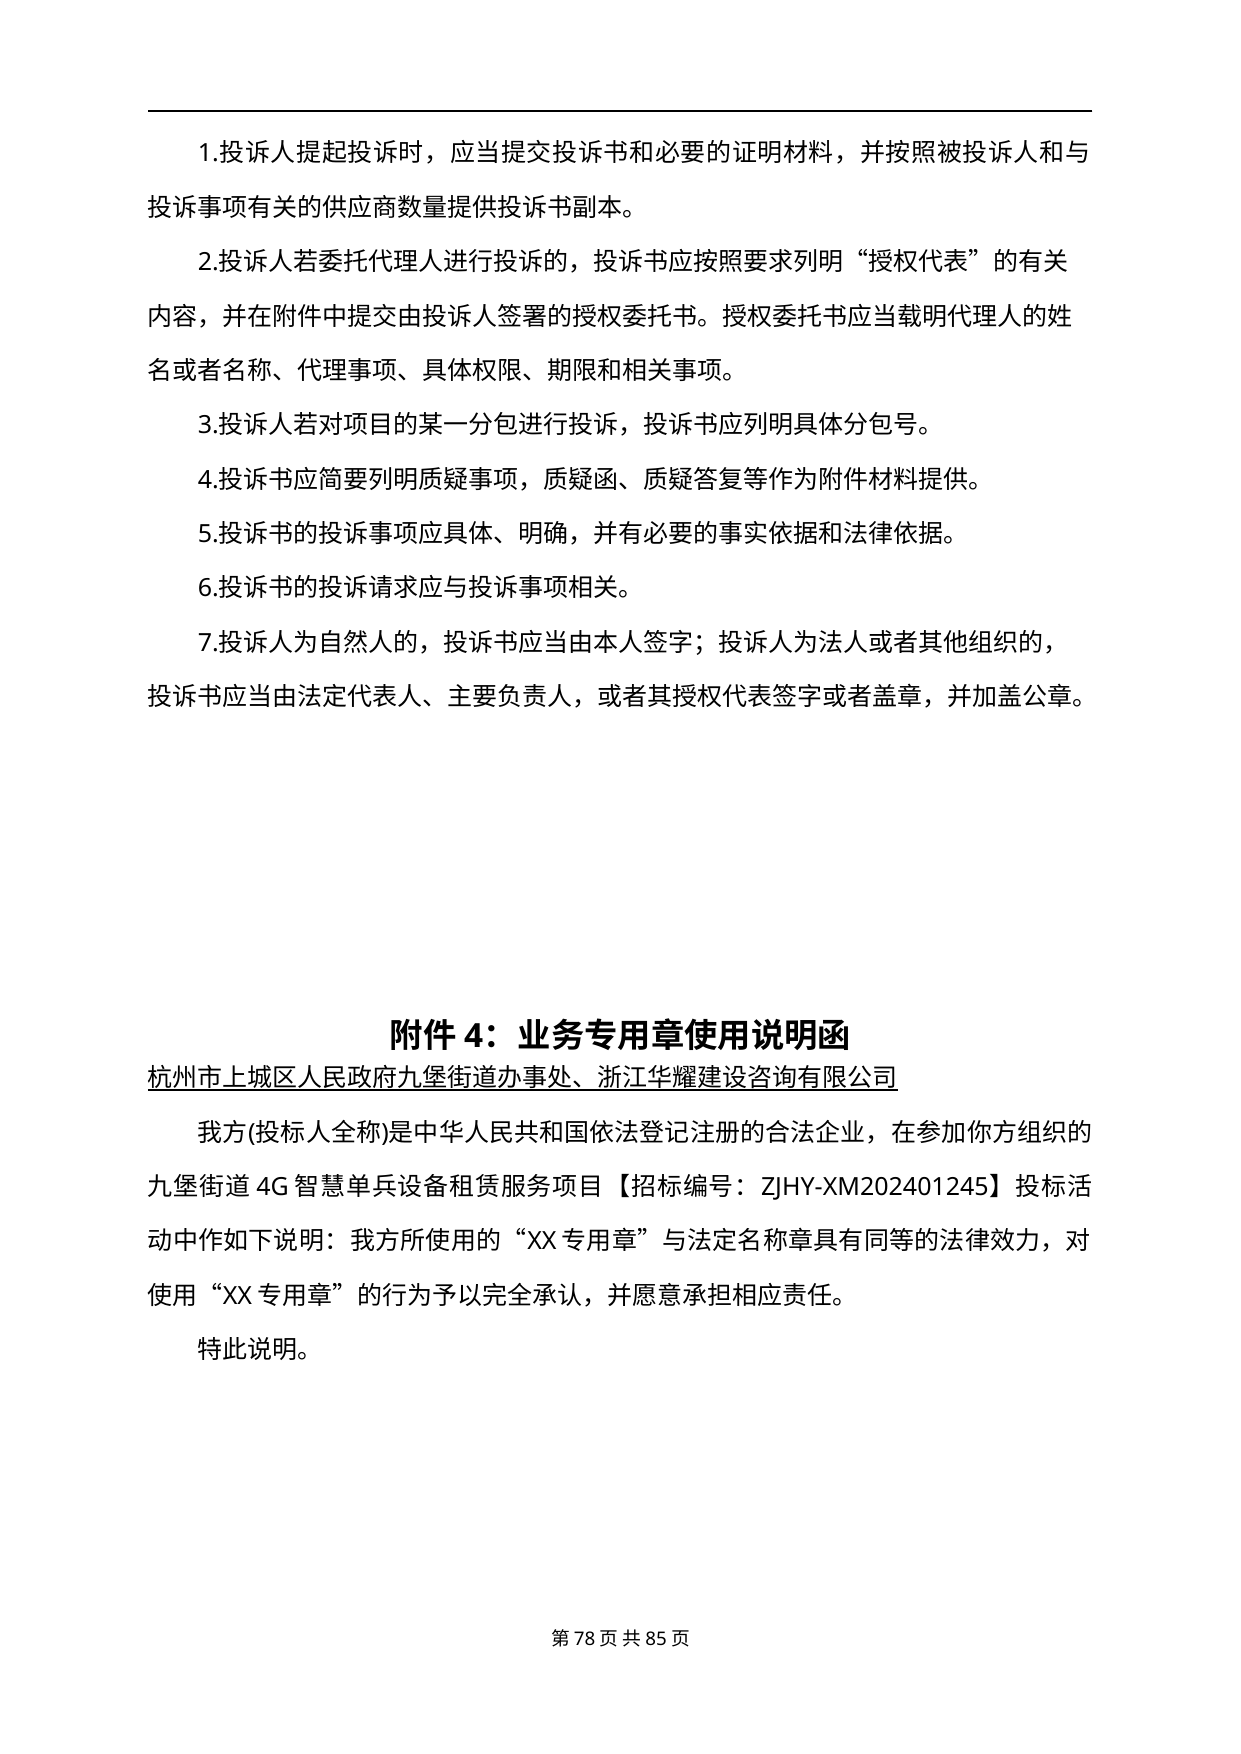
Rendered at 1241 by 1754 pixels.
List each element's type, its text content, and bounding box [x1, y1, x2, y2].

text 2.投诉人若委托代理人进行投诉的，投诉书应按照要求列明“授权代表”的有关内容，并在附件中提交由投诉人签署的授权委托书。授权委托书应当载明代理人的姓名或者名称、代理事项、具体权限、期限和相关事项。 [148, 242, 1092, 387]
text 7.投诉人为自然人的，投诉书应当由本人签字；投诉人为法人或者其他组织的，投诉书应当由法定代表人、主要负责人，或者其授权代表签字或者盖章，并加盖公章。 [148, 622, 1092, 713]
text 6.投诉书的投诉请求应与投诉事项相关。 [148, 568, 1092, 604]
text 5.投诉书的投诉事项应具体、明确，并有必要的事实依据和法律依据。 [148, 513, 1092, 550]
text 附件4：业务专用章使用说明函 [148, 1009, 1092, 1058]
text 杭州市上城区人民政府九堡街道办事处、浙江华耀建设咨询有限公司 [148, 1058, 1092, 1094]
text 特此说明。 [148, 1329, 1092, 1366]
text 4.投诉书应简要列明质疑事项，质疑函、质疑答复等作为附件材料提供。 [148, 459, 1092, 495]
text 我方(投标人全称)是中华人民共和国依法登记注册的合法企业，在参加你方组织的九堡街道4G智慧单兵设备租赁服务项目【招标编号：ZJHY-XM202401245】投标活动中作如下说明：我方所使用的“XX专用章”与法定名称章具有同等的法律效力，对使用“XX专用章”的行为予以完全承认，并愿意承担相应责任。 [148, 1112, 1092, 1311]
text 3.投诉人若对项目的某一分包进行投诉，投诉书应列明具体分包号。 [148, 405, 1092, 441]
text 1.投诉人提起投诉时，应当提交投诉书和必要的证明材料，并按照被投诉人和与投诉事项有关的供应商数量提供投诉书副本。 [148, 133, 1092, 223]
